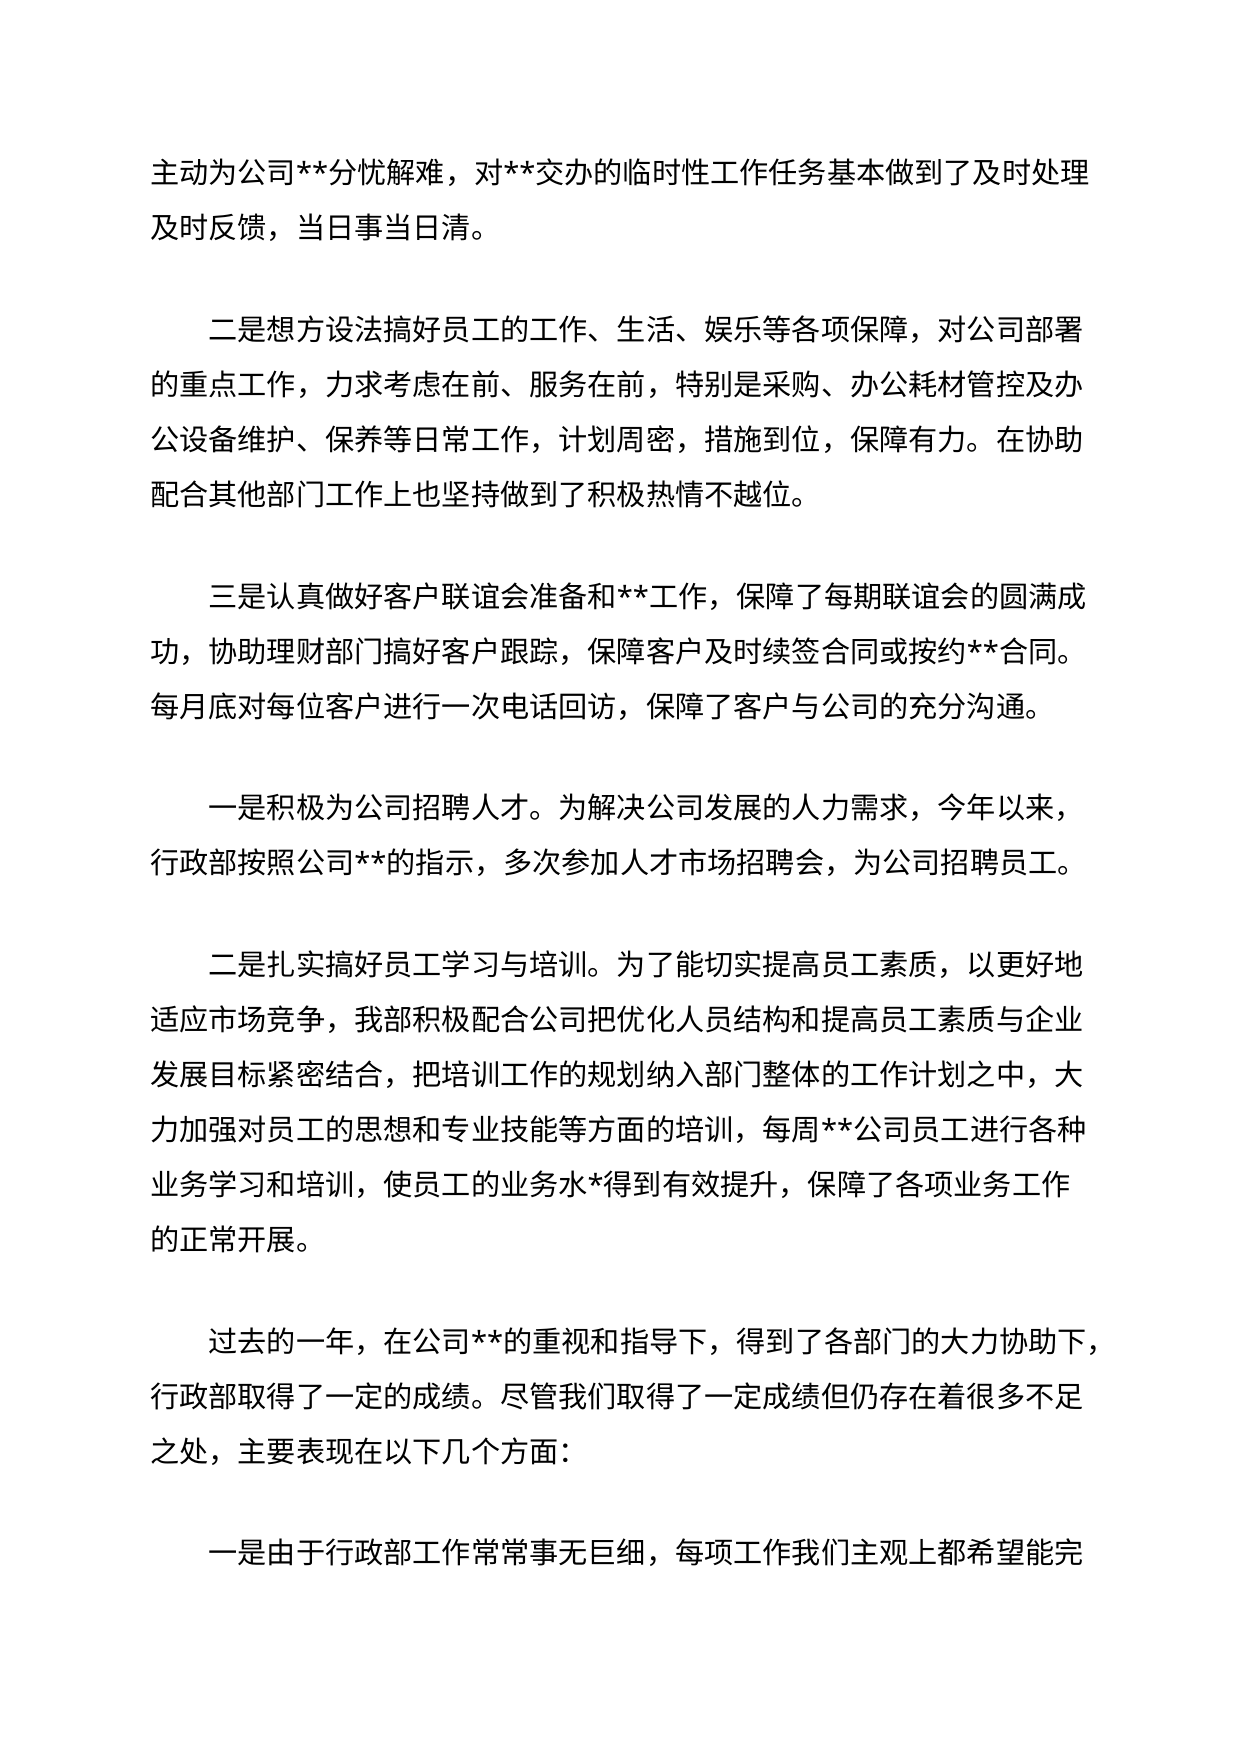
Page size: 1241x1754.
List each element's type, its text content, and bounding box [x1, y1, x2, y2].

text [150, 150, 1090, 247]
text 一是积极为公司招聘人才。为解决公司发展的人力需求，今年以来，行政部按照公司**的指示，多次参加人才市场招聘会，为公司招聘员工。 [150, 785, 1090, 882]
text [150, 1530, 1090, 1572]
text 三是认真做好客户联谊会准备和**工作，保障了每期联谊会的圆满成功，协助理财部门搞好客户跟踪，保障客户及时续签合同或按约**合同。每月底对每位客户进行一次电话回访，保障了客户与公司的充分沟通。 [150, 573, 1090, 726]
text 二是扎实搞好员工学习与培训。为了能切实提高员工素质，以更好地适应市场竞争，我部积极配合公司把优化人员结构和提高员工素质与企业发展目标紧密结合，把培训工作的规划纳入部门整体的工作计划之中，大力加强对员工的思想和专业技能等方面的培训，每周**公司员工进行各种业务学习和培训，使员工的业务水*得到有效提升，保障了各项业务工作的正常开展。 [150, 942, 1090, 1259]
text 过去的一年，在公司**的重视和指导下，得到了各部门的大力协助下，行政部取得了一定的成绩。尽管我们取得了一定成绩但仍存在着很多不足之处，主要表现在以下几个方面： [150, 1318, 1090, 1471]
text 二是想方设法搞好员工的工作、生活、娱乐等各项保障，对公司部署的重点工作，力求考虑在前、服务在前，特别是采购、办公耗材管控及办公设备维护、保养等日常工作，计划周密，措施到位，保障有力。在协助配合其他部门工作上也坚持做到了积极热情不越位。 [150, 307, 1090, 514]
